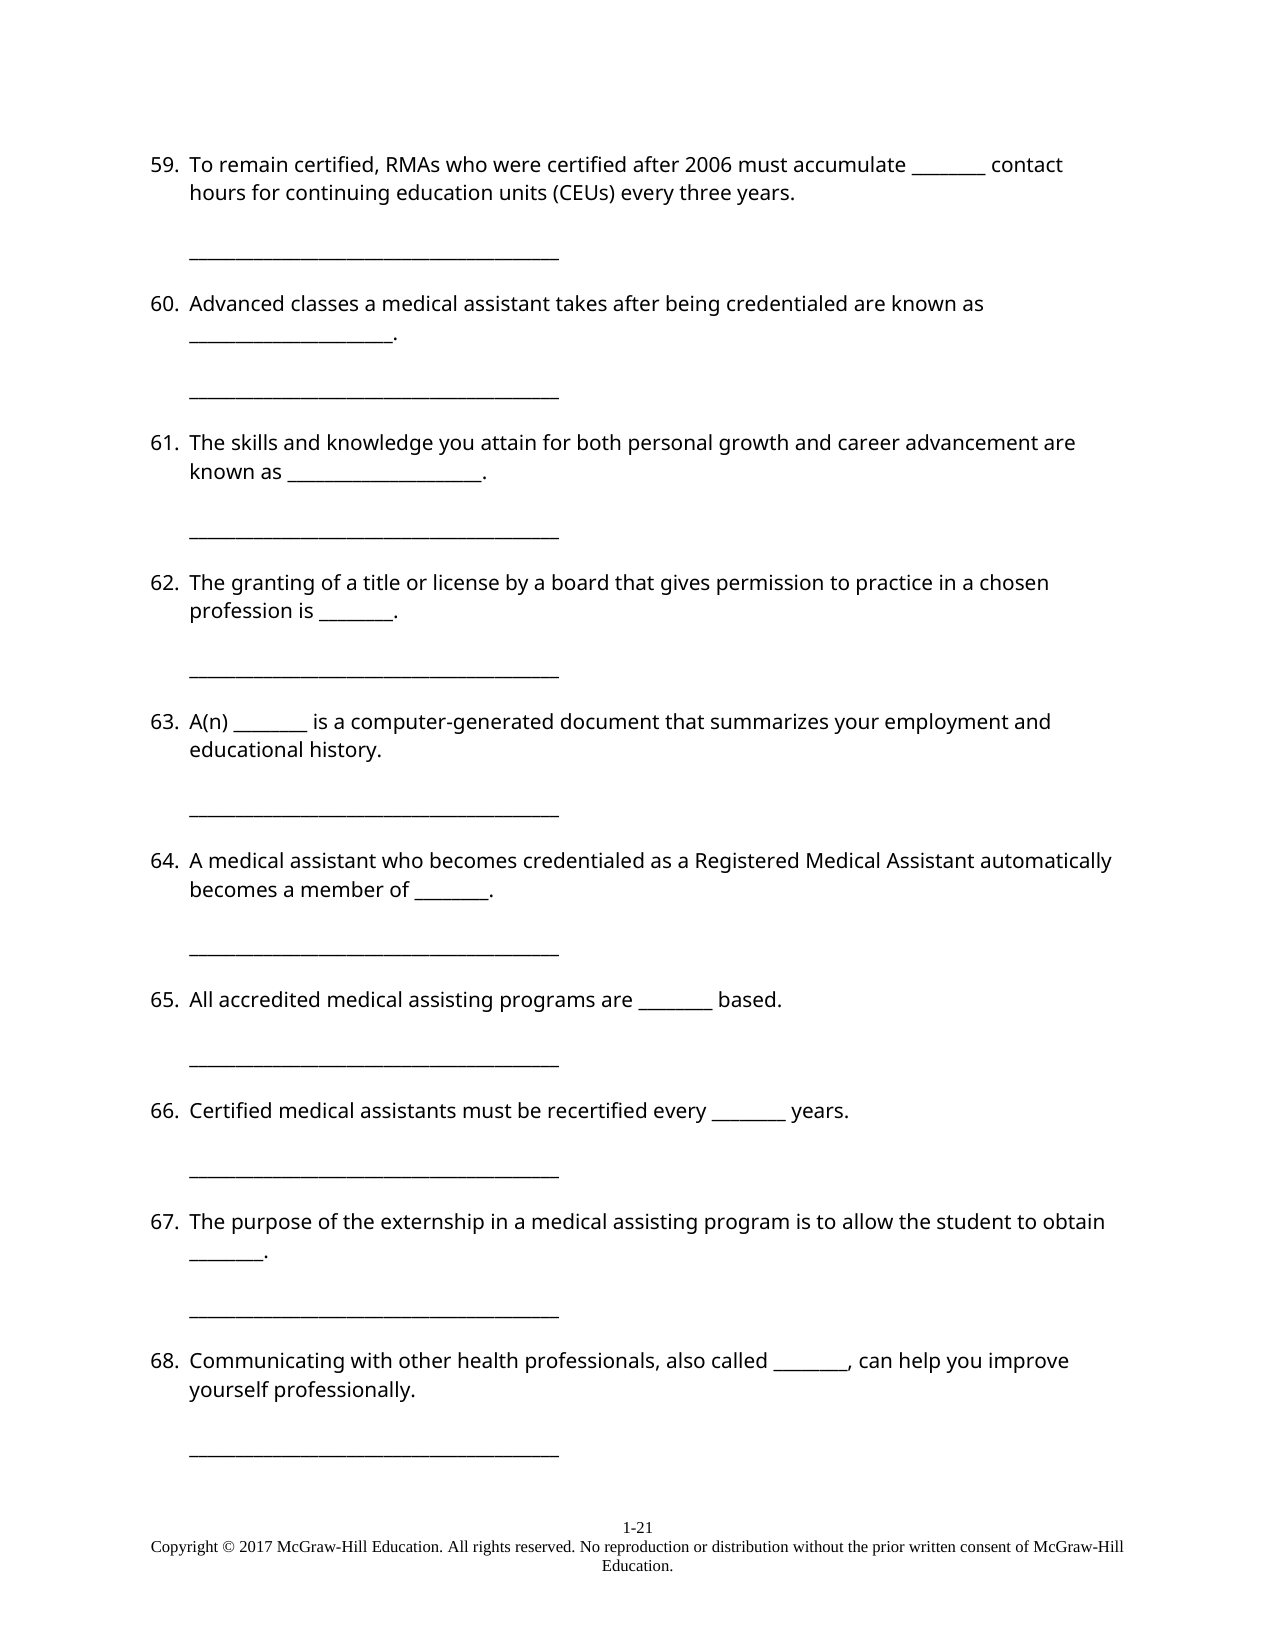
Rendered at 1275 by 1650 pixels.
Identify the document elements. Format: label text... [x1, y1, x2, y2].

table_header Advanced classes a medical assistant takes after being credentialed are known as ______________________. ________________________________________ [189, 289, 1125, 403]
table_header The skills and knowledge you attain for both personal growth and career advancement are known as _____________________. ________________________________________ [189, 429, 1125, 542]
table_header Communicating with other health professionals, also called ________, can help you improve yourself professionally. ________________________________________ [189, 1347, 1125, 1460]
table_header To remain certified, RMAs who were certified after 2006 must accumulate ________ contact hours for continuing education units (CEUs) every three years. ________________________________________ [189, 150, 1125, 264]
table_header All accredited medical assisting programs are ________ based. ________________________________________ [189, 986, 1125, 1071]
table_header 62. [150, 568, 189, 682]
table_header The purpose of the externship in a medical assisting program is to allow the student to obtain ________. ________________________________________ [189, 1207, 1125, 1321]
table_header A medical assistant who becomes credentialed as a Registered Medical Assistant automatically becomes a member of ________. ________________________________________ [189, 846, 1125, 960]
table_header 60. [150, 289, 189, 403]
table_header Certified medical assistants must be recertified every ________ years. ________________________________________ [189, 1096, 1125, 1182]
table_header 68. [150, 1347, 189, 1460]
table_header 63. [150, 707, 189, 821]
table_header 66. [150, 1096, 189, 1182]
table_header A(n) ________ is a computer-generated document that summarizes your employment and educational history. ________________________________________ [189, 707, 1125, 821]
table_header The granting of a title or license by a board that gives permission to practice in a chosen profession is ________. ________________________________________ [189, 568, 1125, 682]
table_header 67. [150, 1207, 189, 1321]
table_header 61. [150, 429, 189, 542]
table_header 65. [150, 986, 189, 1071]
table_header 64. [150, 846, 189, 960]
table_header 59. [150, 150, 189, 264]
